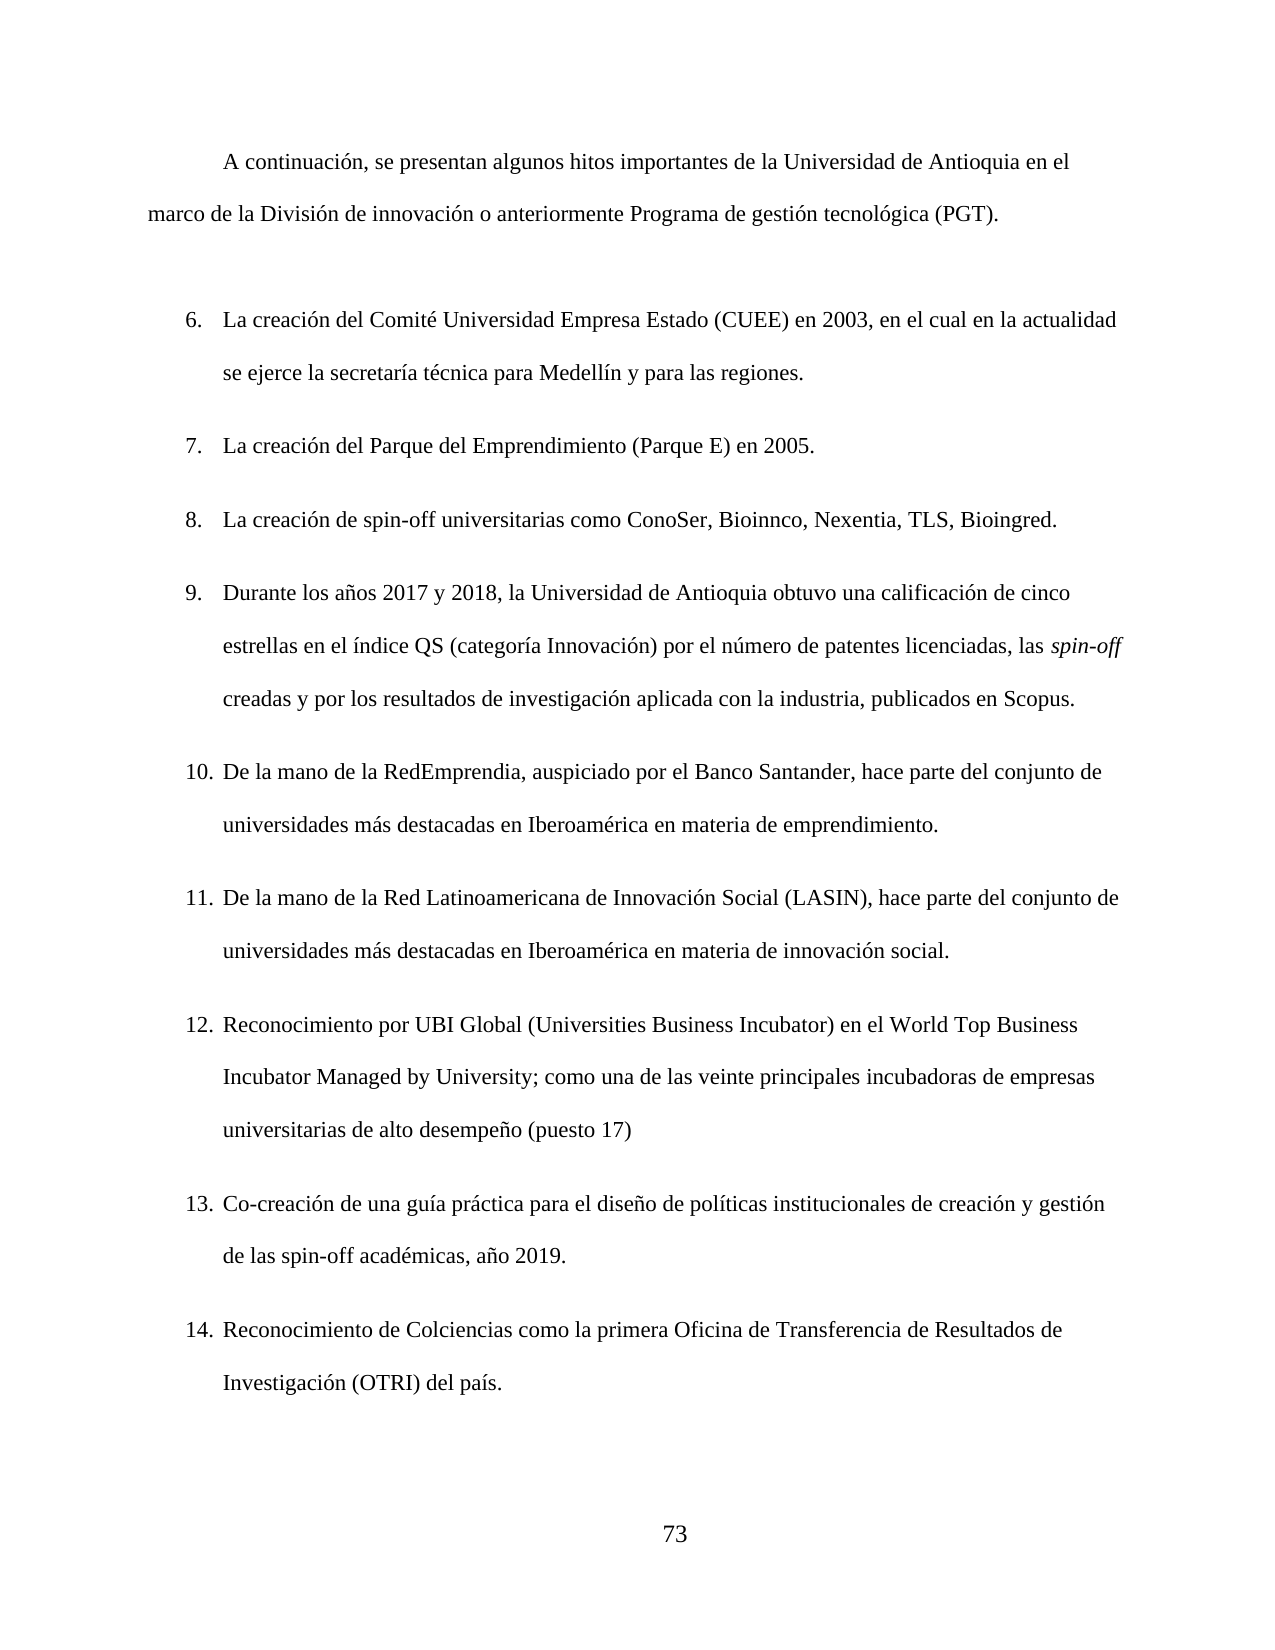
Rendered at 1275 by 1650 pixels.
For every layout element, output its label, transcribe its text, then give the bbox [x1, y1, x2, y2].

list Co-creación de una guía práctica para el diseño de políticas institucionales de creación y gestión de las spin-off académicas, año 2019. [185, 1189, 1127, 1269]
list Reconocimiento de Colciencias como la primera Oficina de Transferencia de Resultados de Investigación (OTRI) del país. [185, 1316, 1127, 1395]
list La creación del Comité Universidad Empresa Estado (CUEE) en 2003, en el cual en la actualidad se ejerce la secretaría técnica para Medellín y para las regiones. [185, 306, 1127, 385]
list Reconocimiento por UBI Global (Universities Business Incubator) en el World Top Business Incubator Managed by University; como una de las veinte principales incubadoras de empresas universitarias de alto desempeño (puesto 17) [185, 1011, 1127, 1142]
text A continuación, se presentan algunos hitos importantes de la Universidad de Antioquia en el marco de la División de innovación o anteriormente Programa de gestión tecnológica (PGT). [148, 148, 1127, 227]
list La creación de spin-off universitarias como ConoSer, Bioinnco, Nexentia, TLS, Bioingred. [185, 506, 1127, 532]
list De la mano de la Red Latinoamericana de Innovación Social (LASIN), hace parte del conjunto de universidades más destacadas en Iberoamérica en materia de innovación social. [185, 884, 1127, 963]
list La creación del Parque del Emprendimiento (Parque E) en 2005. [185, 432, 1127, 458]
list Durante los años 2017 y 2018, la Universidad de Antioquia obtuvo una calificación de cinco estrellas en el índice QS (categoría Innovación) por el número de patentes licenciadas, las spin-off creadas y por los resultados de investigación aplicada con la industria, publicados en Scopus. [185, 579, 1127, 711]
list De la mano de la RedEmprendia, auspiciado por el Banco Santander, hace parte del conjunto de universidades más destacadas en Iberoamérica en materia de emprendimiento. [185, 758, 1127, 837]
